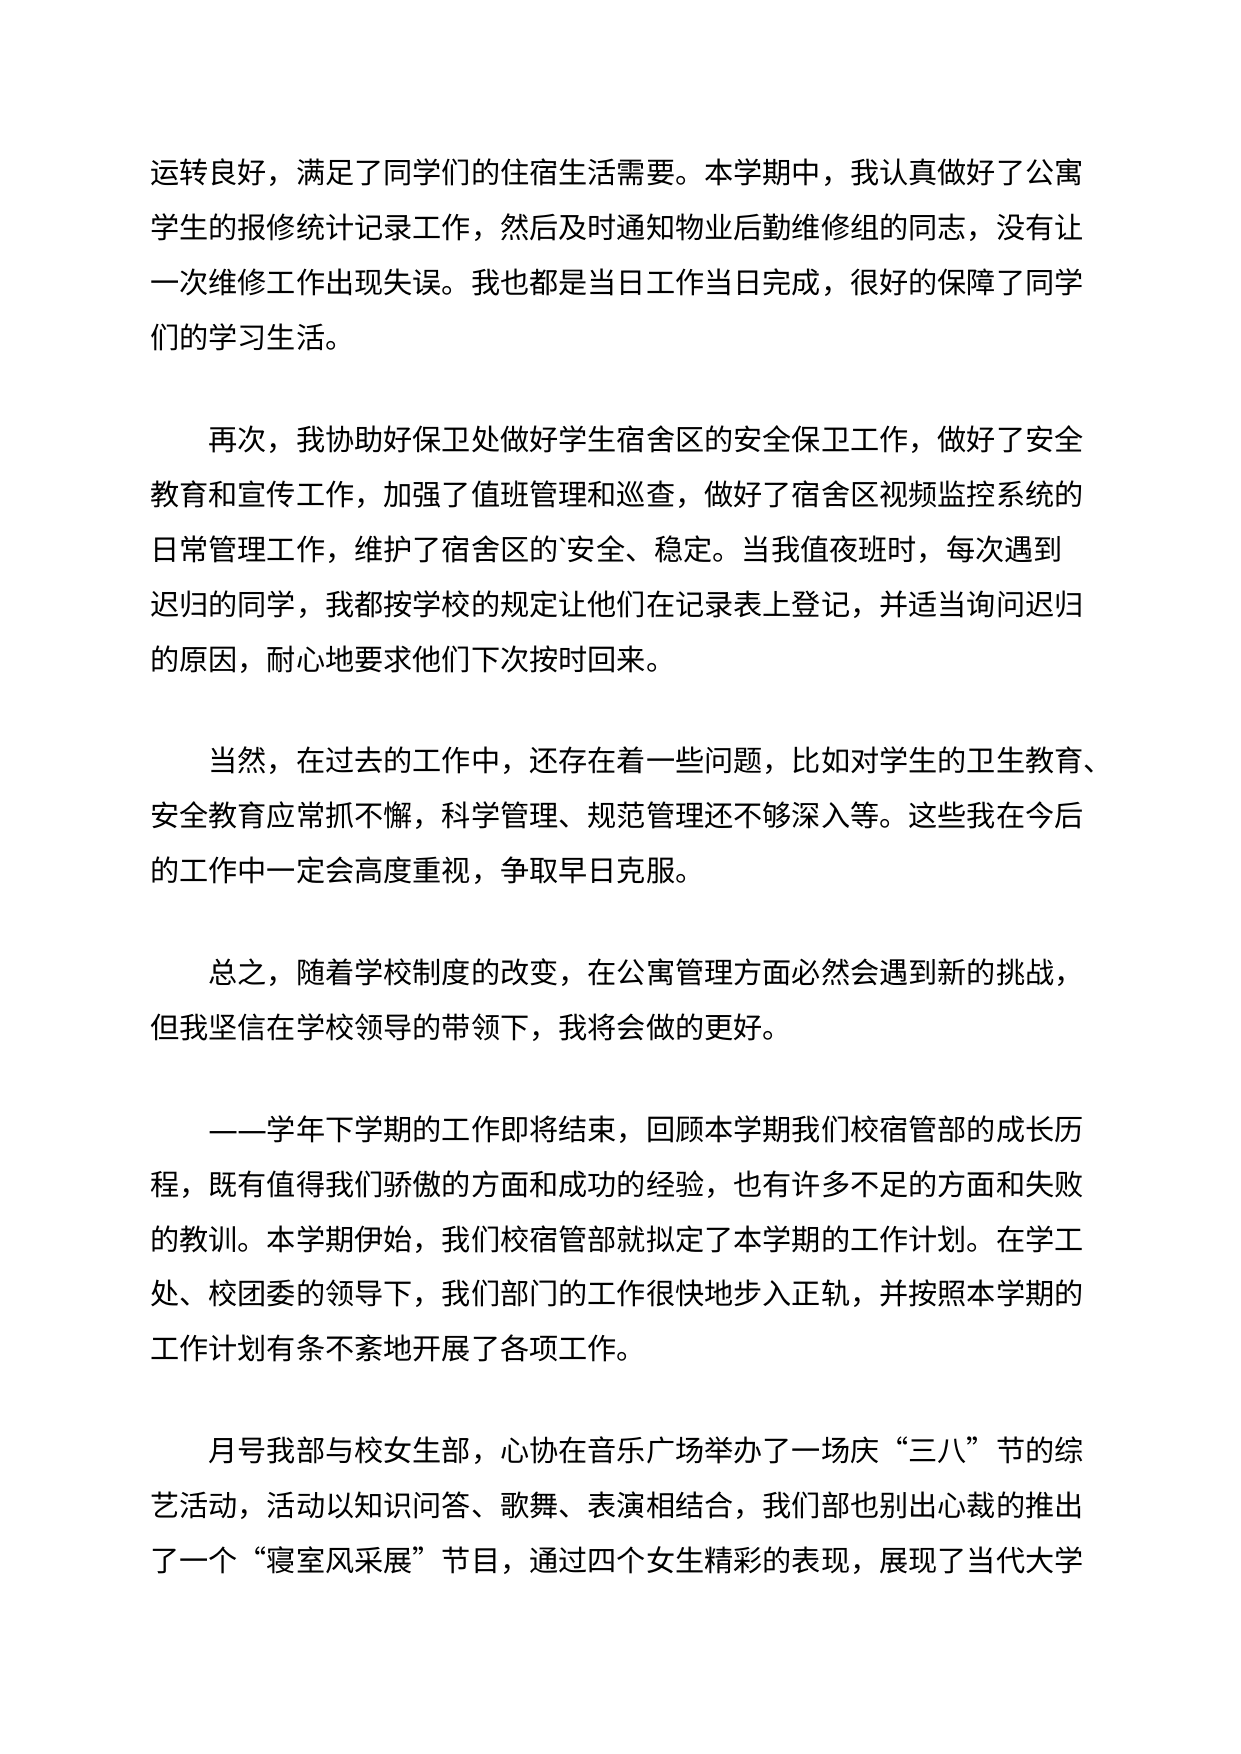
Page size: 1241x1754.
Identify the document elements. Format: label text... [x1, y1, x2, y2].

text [150, 150, 1090, 357]
text 总之，随着学校制度的改变，在公寓管理方面必然会遇到新的挑战，但我坚信在学校领导的带领下，我将会做的更好。 [150, 949, 1090, 1047]
text 再次，我协助好保卫处做好学生宿舍区的安全保卫工作，做好了安全教育和宣传工作，加强了值班管理和巡查，做好了宿舍区视频监控系统的日常管理工作，维护了宿舍区的`安全、稳定。当我值夜班时，每次遇到迟归的同学，我都按学校的规定让他们在记录表上登记，并适当询问迟归的原因，耐心地要求他们下次按时回来。 [150, 416, 1090, 678]
text 当然，在过去的工作中，还存在着一些问题，比如对学生的卫生教育、安全教育应常抓不懈，科学管理、规范管理还不够深入等。这些我在今后的工作中一定会高度重视，争取早日克服。 [150, 738, 1090, 890]
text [150, 1428, 1090, 1580]
text ——学年下学期的工作即将结束，回顾本学期我们校宿管部的成长历程，既有值得我们骄傲的方面和成功的经验，也有许多不足的方面和失败的教训。本学期伊始，我们校宿管部就拟定了本学期的工作计划。在学工处、校团委的领导下，我们部门的工作很快地步入正轨，并按照本学期的工作计划有条不紊地开展了各项工作。 [150, 1106, 1090, 1368]
